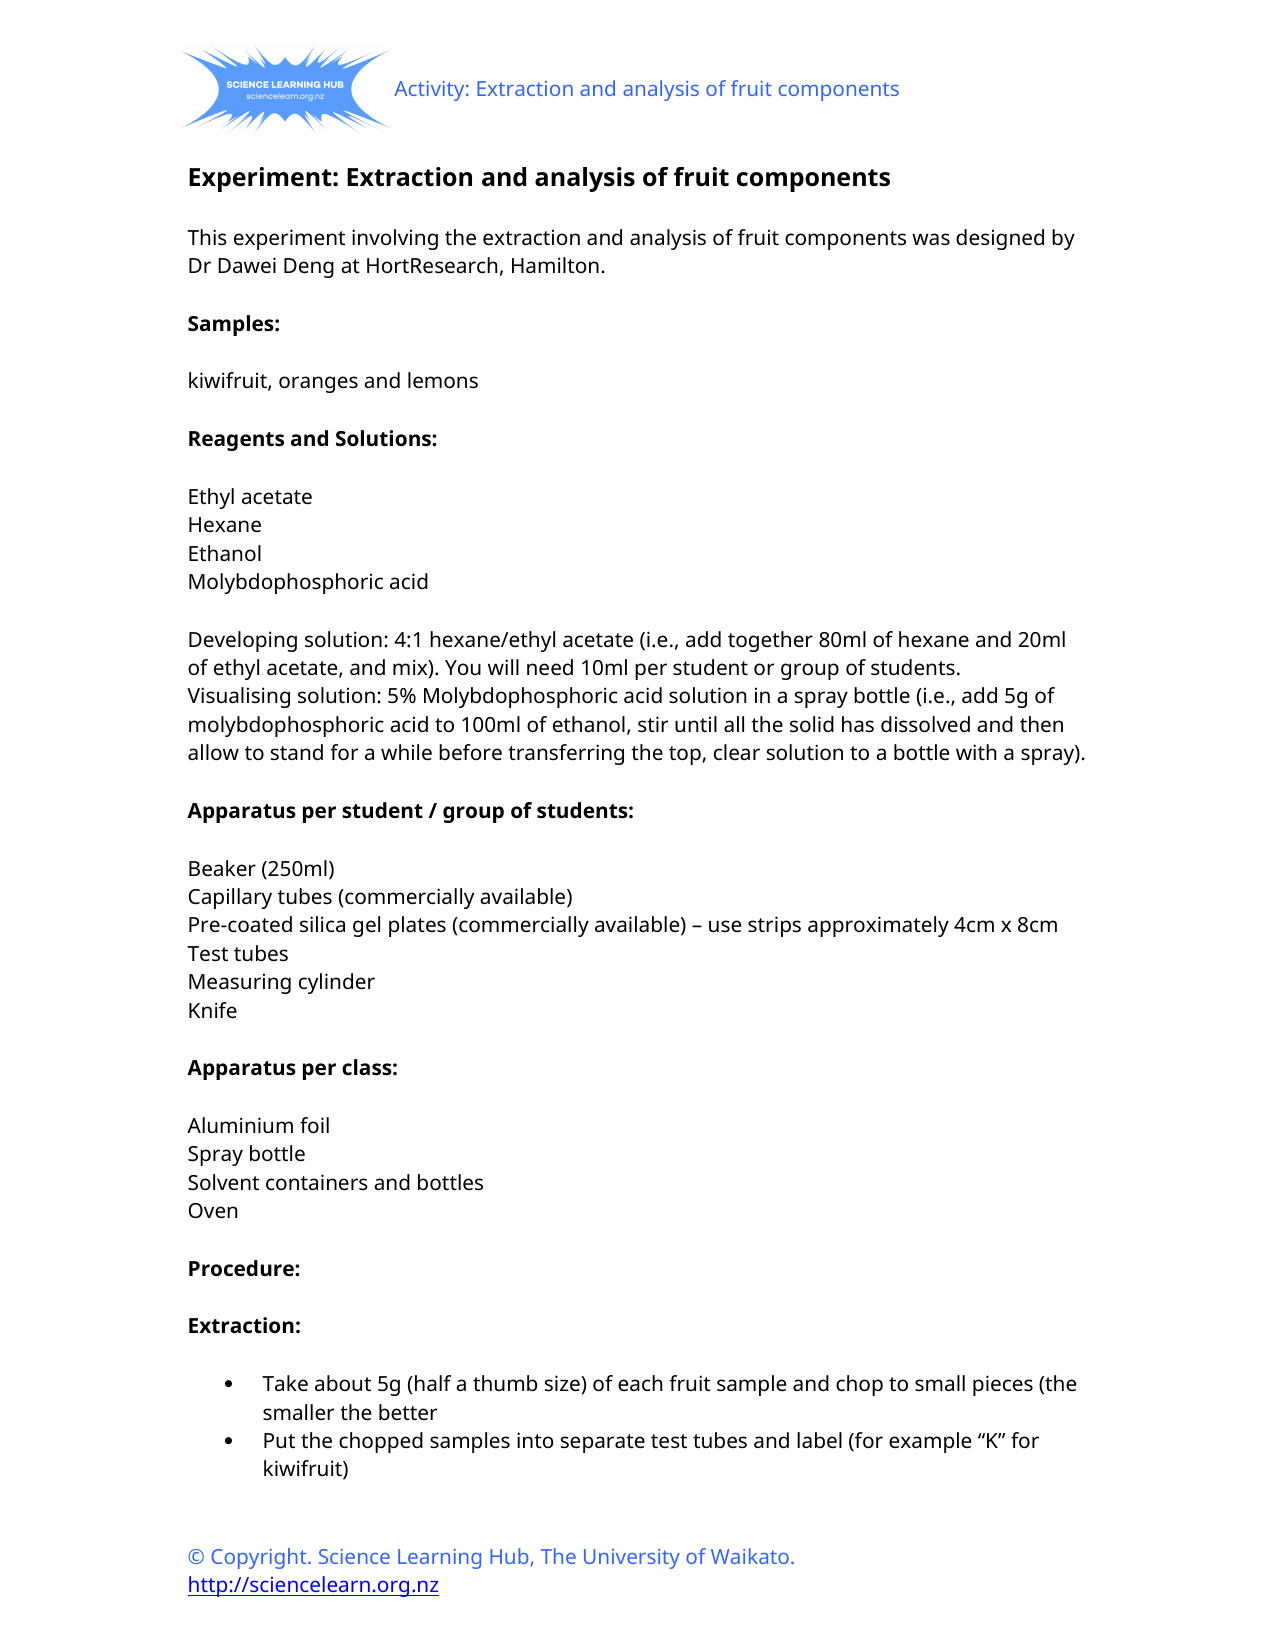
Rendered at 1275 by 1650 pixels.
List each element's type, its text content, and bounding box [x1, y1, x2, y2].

text Developing solution: 4:1 hexane/ethyl acetate (i.e., add together 80ml of hexane and 20ml of ethyl acetate, and mix). You will need 10ml per student or group of students. Visualising solution: 5% Molybdophosphoric acid solution in a spray bottle (i.e., add 5g of molybdophosphoric acid to 100ml of ethanol, stir until all the solid has dissolved and then allow to stand for a while before transferring the top, clear solution to a bottle with a spray). [187, 625, 1087, 767]
subtitle Samples: [187, 309, 1087, 337]
text kiwifruit, oranges and lemons [187, 367, 1087, 395]
text Beaker (250ml) Capillary tubes (commercially available) Pre-coated silica gel plates (commercially available) – use strips approximately 4cm x 8cm Test tubes Measuring cylinder Knife [187, 854, 1087, 1024]
text This experiment involving the extraction and analysis of fruit components was designed by Dr Dawei Deng at HortResearch, Hamilton. [187, 223, 1087, 280]
subtitle Apparatus per student / group of students: [187, 796, 1087, 824]
text Aluminium foil Spray bottle Solvent containers and bottles Oven [187, 1111, 1087, 1225]
subtitle Reagents and Solutions: [187, 424, 1087, 453]
subtitle Procedure: [187, 1254, 1087, 1282]
subtitle Experiment: Extraction and analysis of fruit components [187, 160, 1087, 194]
subtitle Apparatus per class: [187, 1053, 1087, 1082]
picture [178, 43, 392, 135]
text Ethyl acetate Hexane Ethanol Molybdophosphoric acid [187, 482, 1087, 596]
list Put the chopped samples into separate test tubes and label (for example “K” for kiwifruit) [225, 1426, 1087, 1483]
list Take about 5g (half a thumb size) of each fruit sample and chop to small pieces (the smaller the better [225, 1369, 1087, 1426]
text Extraction: [187, 1312, 1087, 1340]
